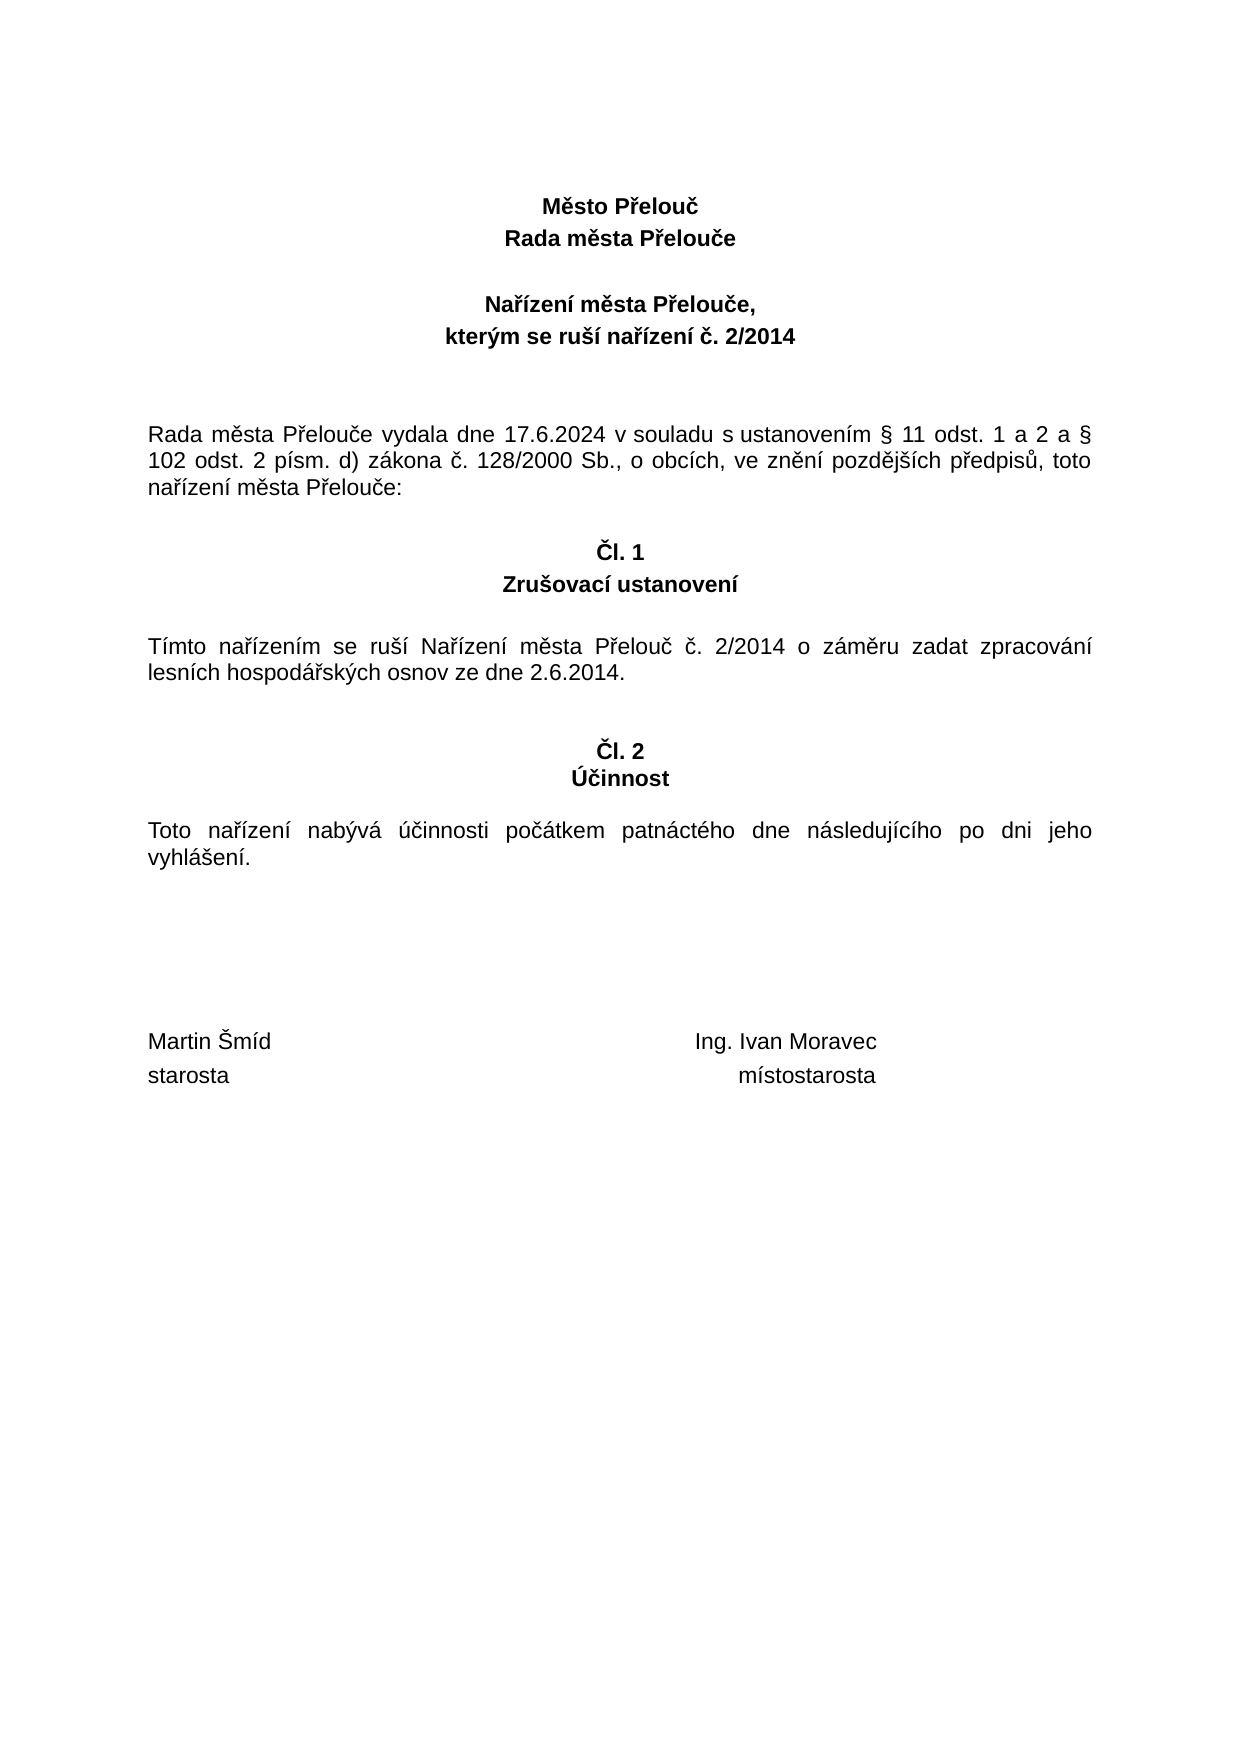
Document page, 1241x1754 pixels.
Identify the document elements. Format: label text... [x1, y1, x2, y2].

text Město Přelouč [148, 193, 1093, 219]
text Nařízení města Přelouče, [148, 291, 1093, 317]
text Martin Šmíd Ing. Ivan Moravec [148, 1028, 1093, 1054]
text Toto nařízení nabývá účinnosti počátkem patnáctého dne následujícího po dni jeho vyhlášení. [148, 817, 1093, 870]
text Rada města Přelouče [148, 225, 1093, 252]
text Zrušovací ustanovení [148, 571, 1093, 598]
text starosta místostarosta [148, 1062, 1093, 1089]
text Rada města Přelouče vydala dne 17.6.2024 v souladu s ustanovením § 11 odst. 1 a 2 a § 102 odst. 2 písm. d) zákona č. 128/2000 Sb., o obcích, ve znění pozdějších předpisů, toto nařízení města Přelouče: [148, 421, 1093, 500]
text Tímto nařízením se ruší Nařízení města Přelouč č. 2/2014 o záměru zadat zpracování lesních hospodářských osnov ze dne 2.6.2014. [148, 633, 1093, 686]
text Čl. 2 [148, 738, 1093, 764]
text Účinnost [148, 764, 1093, 791]
text kterým se ruší nařízení č. 2/2014 [148, 323, 1093, 349]
text Čl. 1 [148, 539, 1093, 565]
